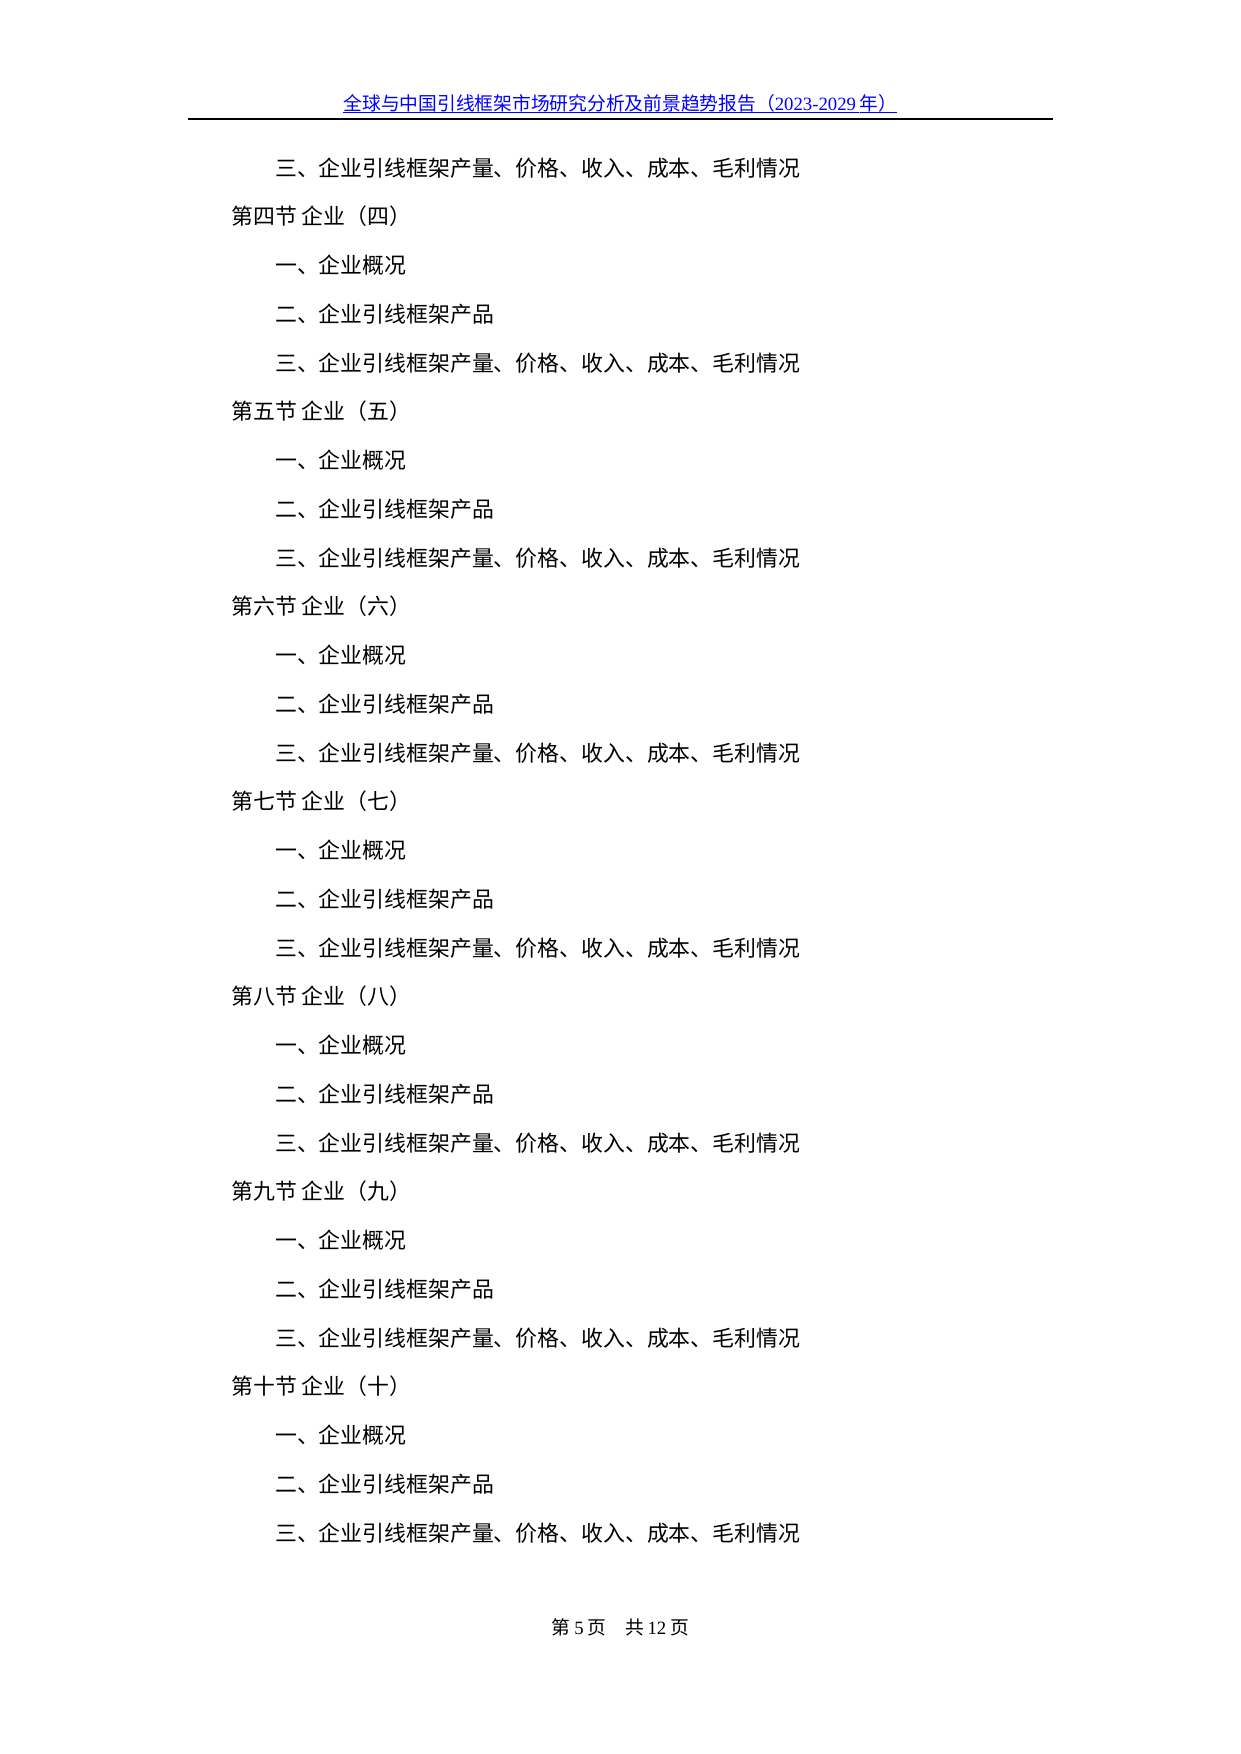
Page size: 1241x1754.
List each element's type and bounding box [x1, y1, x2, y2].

text [187, 150, 1053, 1548]
